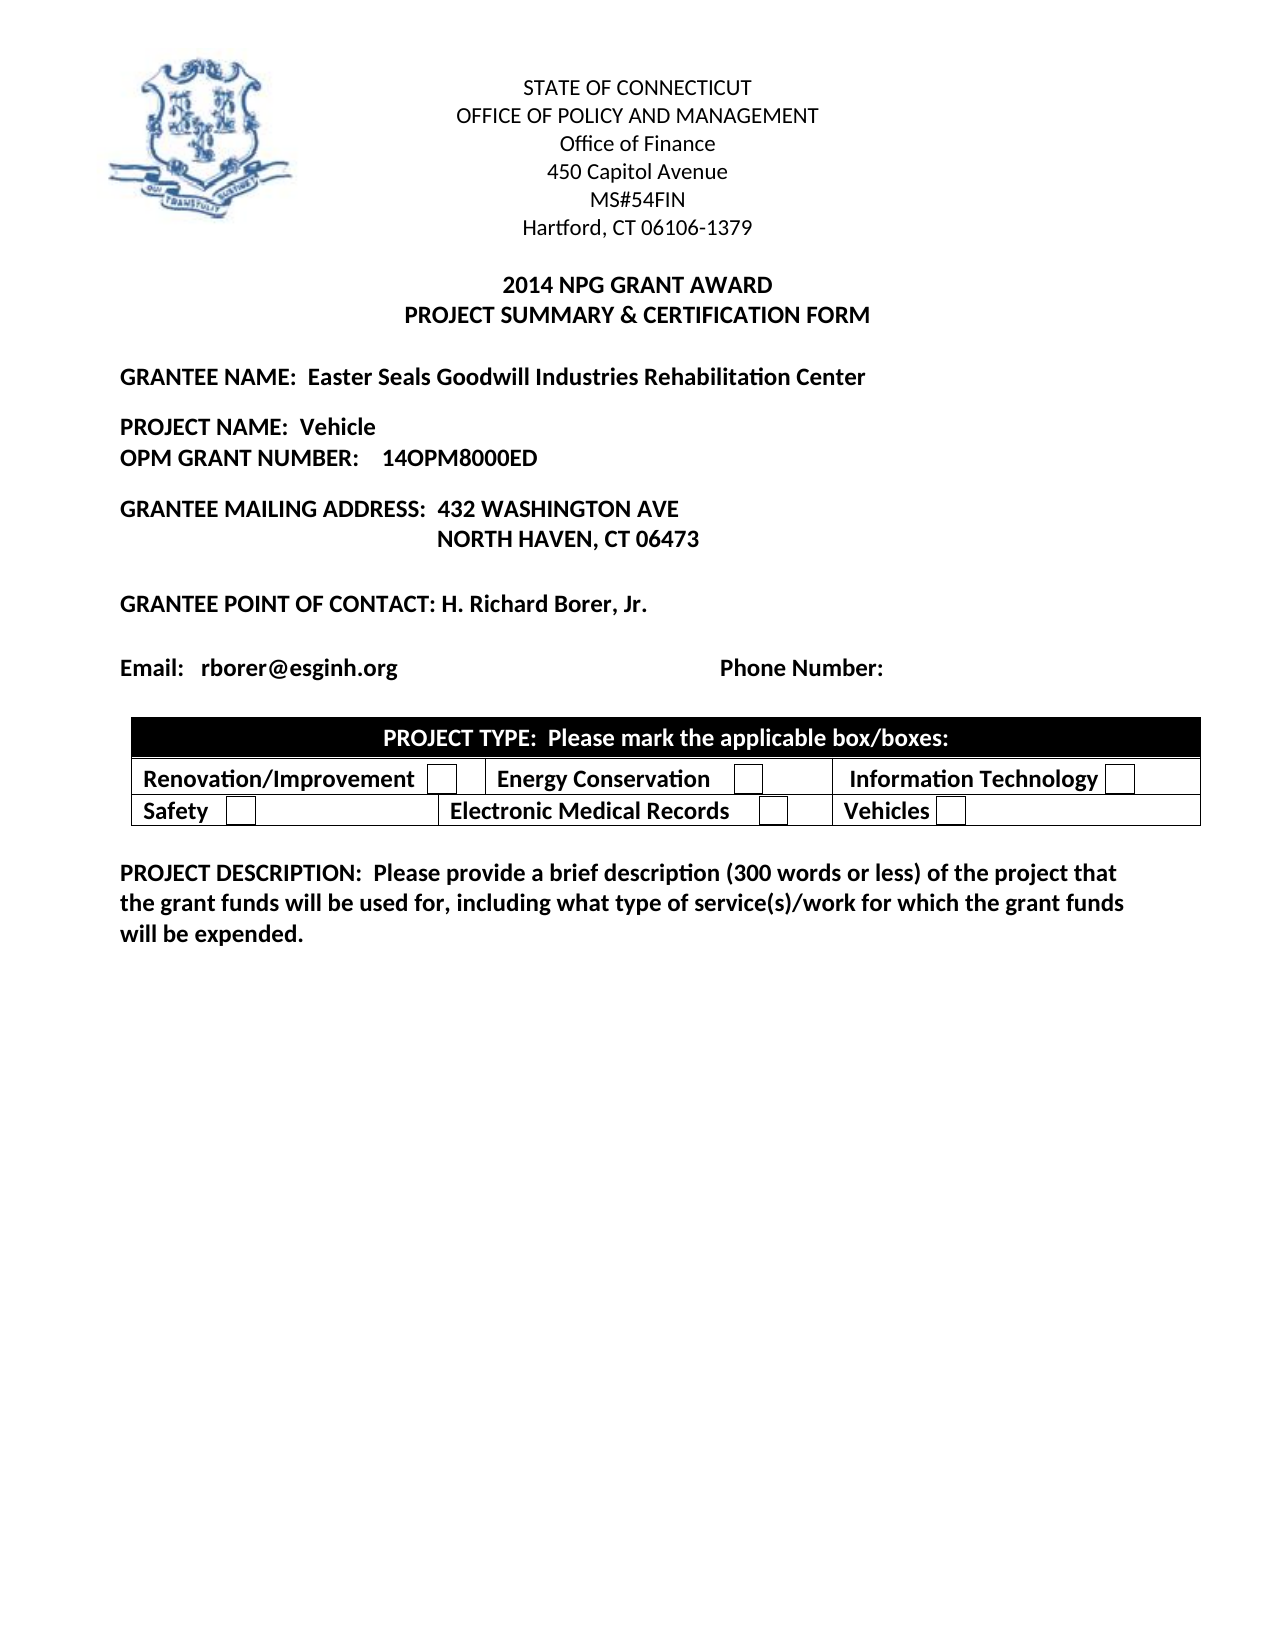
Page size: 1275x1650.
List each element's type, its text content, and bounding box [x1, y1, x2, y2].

text Hartford, CT 06106-1379 [120, 213, 1155, 241]
table_cell Electronic Medical Records [439, 795, 832, 825]
text PROJECT SUMMARY & CERTIFICATION FORM [120, 300, 1155, 330]
text GRANTEE POINT OF CONTACT: H. Richard Borer, Jr. [120, 588, 1155, 618]
text OFFICE OF POLICY AND MANAGEMENT [120, 101, 1155, 129]
table_cell Safety [132, 795, 438, 825]
text STATE OF CONNECTICUT [120, 73, 1155, 101]
table_cell Renovation/Improvement [132, 759, 485, 794]
text GRANTEE NAME: Easter Seals Goodwill Industries Rehabilitation Center [120, 361, 1155, 391]
table_cell Information Technology [833, 759, 1200, 794]
text 2014 NPG GRANT AWARD [120, 269, 1155, 300]
picture [96, 48, 302, 236]
text Email: rborer@esginh.org Phone Number: [120, 653, 1155, 683]
text PROJECT DESCRIPTION: Please provide a brief description (300 words or less) of the project that the grant funds will be used for, including what type of service(s)/work for which the grant funds will be expended. [120, 857, 1155, 948]
table_cell Vehicles [833, 795, 1200, 825]
text NORTH HAVEN, CT 06473 [120, 523, 1155, 554]
table_cell Energy Conservation [486, 759, 832, 794]
text OPM GRANT NUMBER: 14OPM8000ED [120, 442, 1155, 473]
table_header PROJECT TYPE: Please mark the applicable box/boxes: [132, 718, 1200, 757]
text 450 Capitol Avenue [120, 157, 1155, 185]
text MS#54FIN [120, 185, 1155, 213]
text PROJECT NAME: Vehicle [120, 412, 1155, 442]
text GRANTEE MAILING ADDRESS: 432 WASHINGTON AVE [120, 493, 1155, 523]
text Office of Finance [120, 129, 1155, 157]
